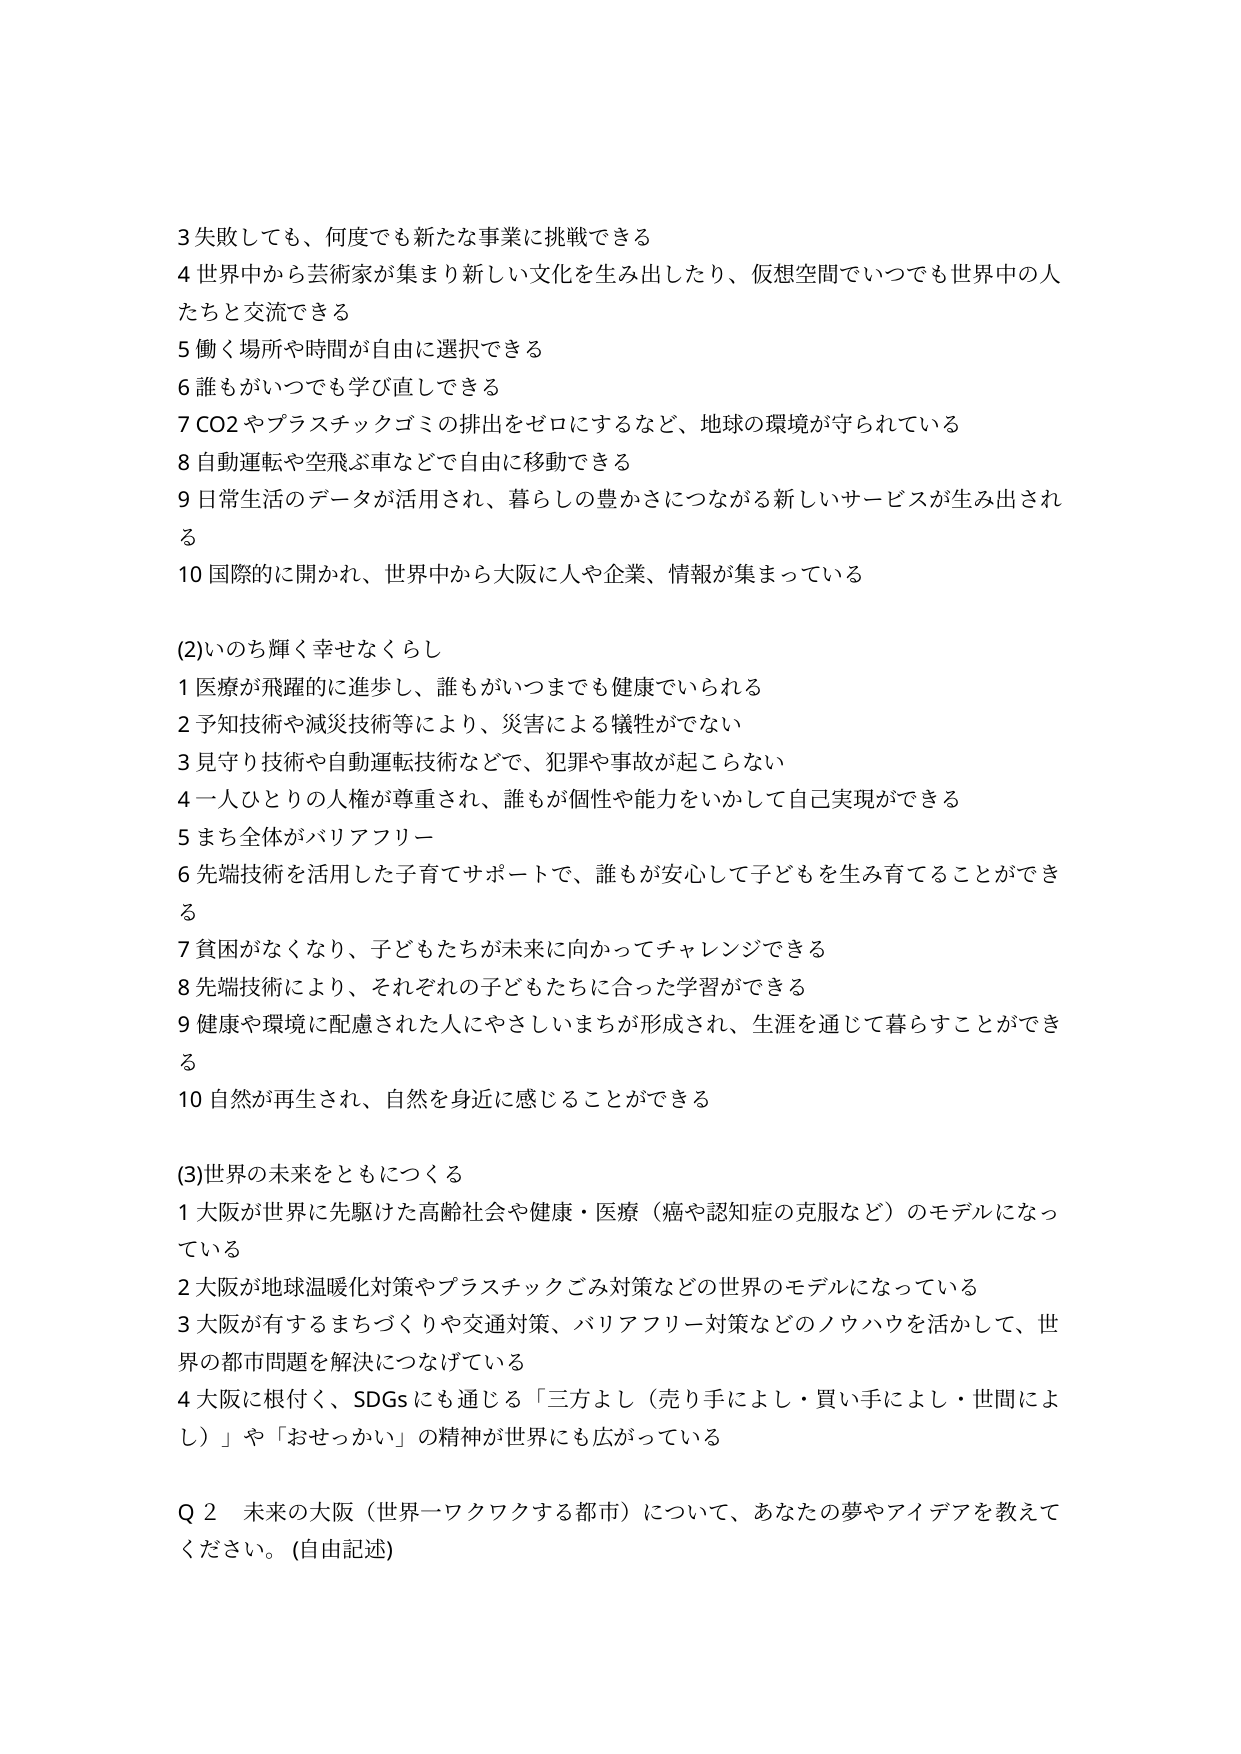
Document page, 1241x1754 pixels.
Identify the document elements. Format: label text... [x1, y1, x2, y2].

text 10 国際的に開かれ、世界中から大阪に人や企業、情報が集まっている [177, 554, 1063, 592]
text 3 大阪が有するまちづくりや交通対策、バリアフリー対策などのノウハウを活かして、世界の都市問題を解決につなげている [177, 1304, 1063, 1379]
text 5 まち全体がバリアフリー [177, 817, 1063, 854]
text 4 一人ひとりの人権が尊重され、誰もが個性や能力をいかして自己実現ができる [177, 779, 1063, 817]
text 10 自然が再生され、自然を身近に感じることができる [177, 1079, 1063, 1117]
text 4 世界中から芸術家が集まり新しい文化を生み出したり、仮想空間でいつでも世界中の人たちと交流できる [177, 254, 1063, 329]
text (2)いのち輝く幸せなくらし [177, 629, 1063, 667]
text 2 大阪が地球温暖化対策やプラスチックごみ対策などの世界のモデルになっている [177, 1267, 1063, 1304]
text (3)世界の未来をともにつくる [177, 1154, 1063, 1192]
text 3 見守り技術や自動運転技術などで、犯罪や事故が起こらない [177, 742, 1063, 779]
text 4 大阪に根付く、SDGsにも通じる「三方よし（売り手によし・買い手によし・世間によし）」や「おせっかい」の精神が世界にも広がっている [177, 1379, 1063, 1454]
text 6 先端技術を活用した子育てサポートで、誰もが安心して子どもを生み育てることができる [177, 854, 1063, 929]
text 8 先端技術により、それぞれの子どもたちに合った学習ができる [177, 967, 1063, 1004]
text Q２ 未来の大阪（世界一ワクワクする都市）について、あなたの夢やアイデアを教えてください。 (自由記述) [177, 1492, 1063, 1567]
text 5 働く場所や時間が自由に選択できる [177, 329, 1063, 367]
text 2 予知技術や減災技術等により、災害による犠牲がでない [177, 704, 1063, 742]
text 7 貧困がなくなり、子どもたちが未来に向かってチャレンジできる [177, 929, 1063, 967]
text 9 日常生活のデータが活用され、暮らしの豊かさにつながる新しいサービスが生み出される [177, 479, 1063, 554]
text 8 自動運転や空飛ぶ車などで自由に移動できる [177, 442, 1063, 479]
text 6 誰もがいつでも学び直しできる [177, 367, 1063, 404]
text 7 CO2やプラスチックゴミの排出をゼロにするなど、地球の環境が守られている [177, 404, 1063, 442]
text 1 大阪が世界に先駆けた高齢社会や健康・医療（癌や認知症の克服など）のモデルになっている [177, 1192, 1063, 1267]
text 3失敗しても、何度でも新たな事業に挑戦できる [177, 217, 1063, 254]
text 1 医療が飛躍的に進歩し、誰もがいつまでも健康でいられる [177, 667, 1063, 704]
text 9 健康や環境に配慮された人にやさしいまちが形成され、生涯を通じて暮らすことができる [177, 1004, 1063, 1079]
